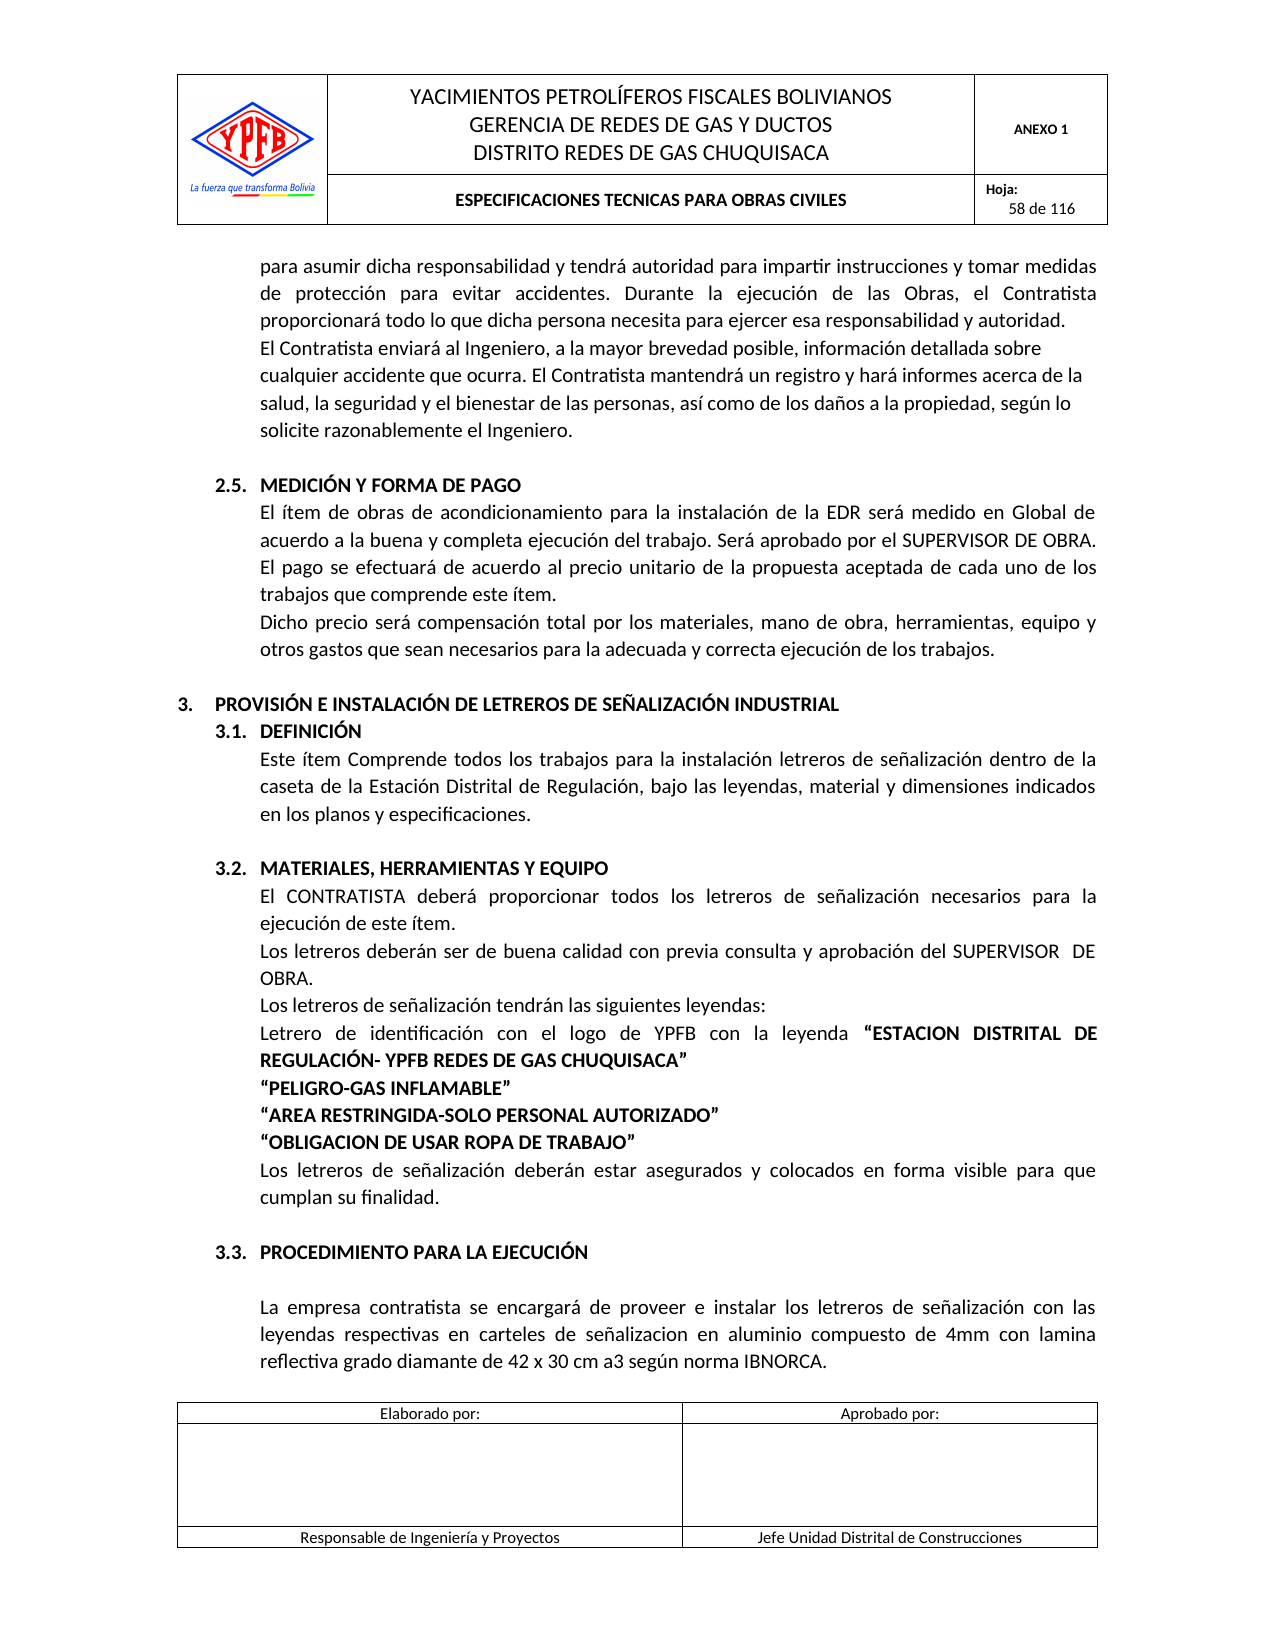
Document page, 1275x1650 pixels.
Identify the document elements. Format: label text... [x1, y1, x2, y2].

list Los letreros deberán ser de buena calidad con previa consulta y aprobación del SUPERVISOR DE OBRA. [260, 938, 1098, 991]
picture [188, 97, 316, 202]
list El Contratista enviará al Ingeniero, a la mayor brevedad posible, información detallada sobre cualquier accidente que ocurra. El Contratista mantendrá un registro y hará informes acerca de la salud, la seguridad y el bienestar de las personas, así como de los daños a la propiedad, según lo solicite razonablemente el Ingeniero. [260, 335, 1098, 443]
list “PELIGRO-GAS INFLAMABLE” [260, 1075, 1098, 1100]
list DEFINICIÓN [215, 719, 1098, 744]
list El ítem de obras de acondicionamiento para la instalación de la EDR será medido en Global de acuerdo a la buena y completa ejecución del trabajo. Será aprobado por el SUPERVISOR DE OBRA. El pago se efectuará de acuerdo al precio unitario de la propuesta aceptada de cada uno de los trabajos que comprende este ítem. [260, 499, 1098, 607]
list PROVISIÓN E INSTALACIÓN DE LETREROS DE SEÑALIZACIÓN INDUSTRIAL [177, 691, 1098, 717]
list Letrero de identificación con el logo de YPFB con la leyenda “ESTACION DISTRITAL DE REGULACIÓN- YPFB REDES DE GAS CHUQUISACA” [260, 1020, 1098, 1073]
list Los letreros de señalización deberán estar asegurados y colocados en forma visible para que cumplan su finalidad. [260, 1157, 1098, 1210]
list El CONTRATISTA deberá proporcionar todos los letreros de señalización necesarios para la ejecución de este ítem. [260, 883, 1098, 936]
list “AREA RESTRINGIDA-SOLO PERSONAL AUTORIZADO” [260, 1102, 1098, 1128]
list “OBLIGACION DE USAR ROPA DE TRABAJO” [260, 1129, 1098, 1155]
list Los letreros de señalización tendrán las siguientes leyendas: [260, 993, 1098, 1018]
list MATERIALES, HERRAMIENTAS Y EQUIPO [215, 856, 1098, 881]
list MEDICIÓN Y FORMA DE PAGO [215, 472, 1098, 497]
list Dicho precio será compensación total por los materiales, mano de obra, herramientas, equipo y otros gastos que sean necesarios para la adecuada y correcta ejecución de los trabajos. [260, 609, 1098, 662]
list Este ítem Comprende todos los trabajos para la instalación letreros de señalización dentro de la caseta de la Estación Distrital de Regulación, bajo las leyendas, material y dimensiones indicados en los planos y especificaciones. [260, 746, 1098, 826]
list La empresa contratista se encargará de proveer e instalar los letreros de señalización con las leyendas respectivas en carteles de señalizacion en aluminio compuesto de 4mm con lamina reflectiva grado diamante de 42 x 30 cm a3 según norma IBNORCA. [260, 1294, 1098, 1374]
list PROCEDIMIENTO PARA LA EJECUCIÓN [215, 1239, 1098, 1264]
